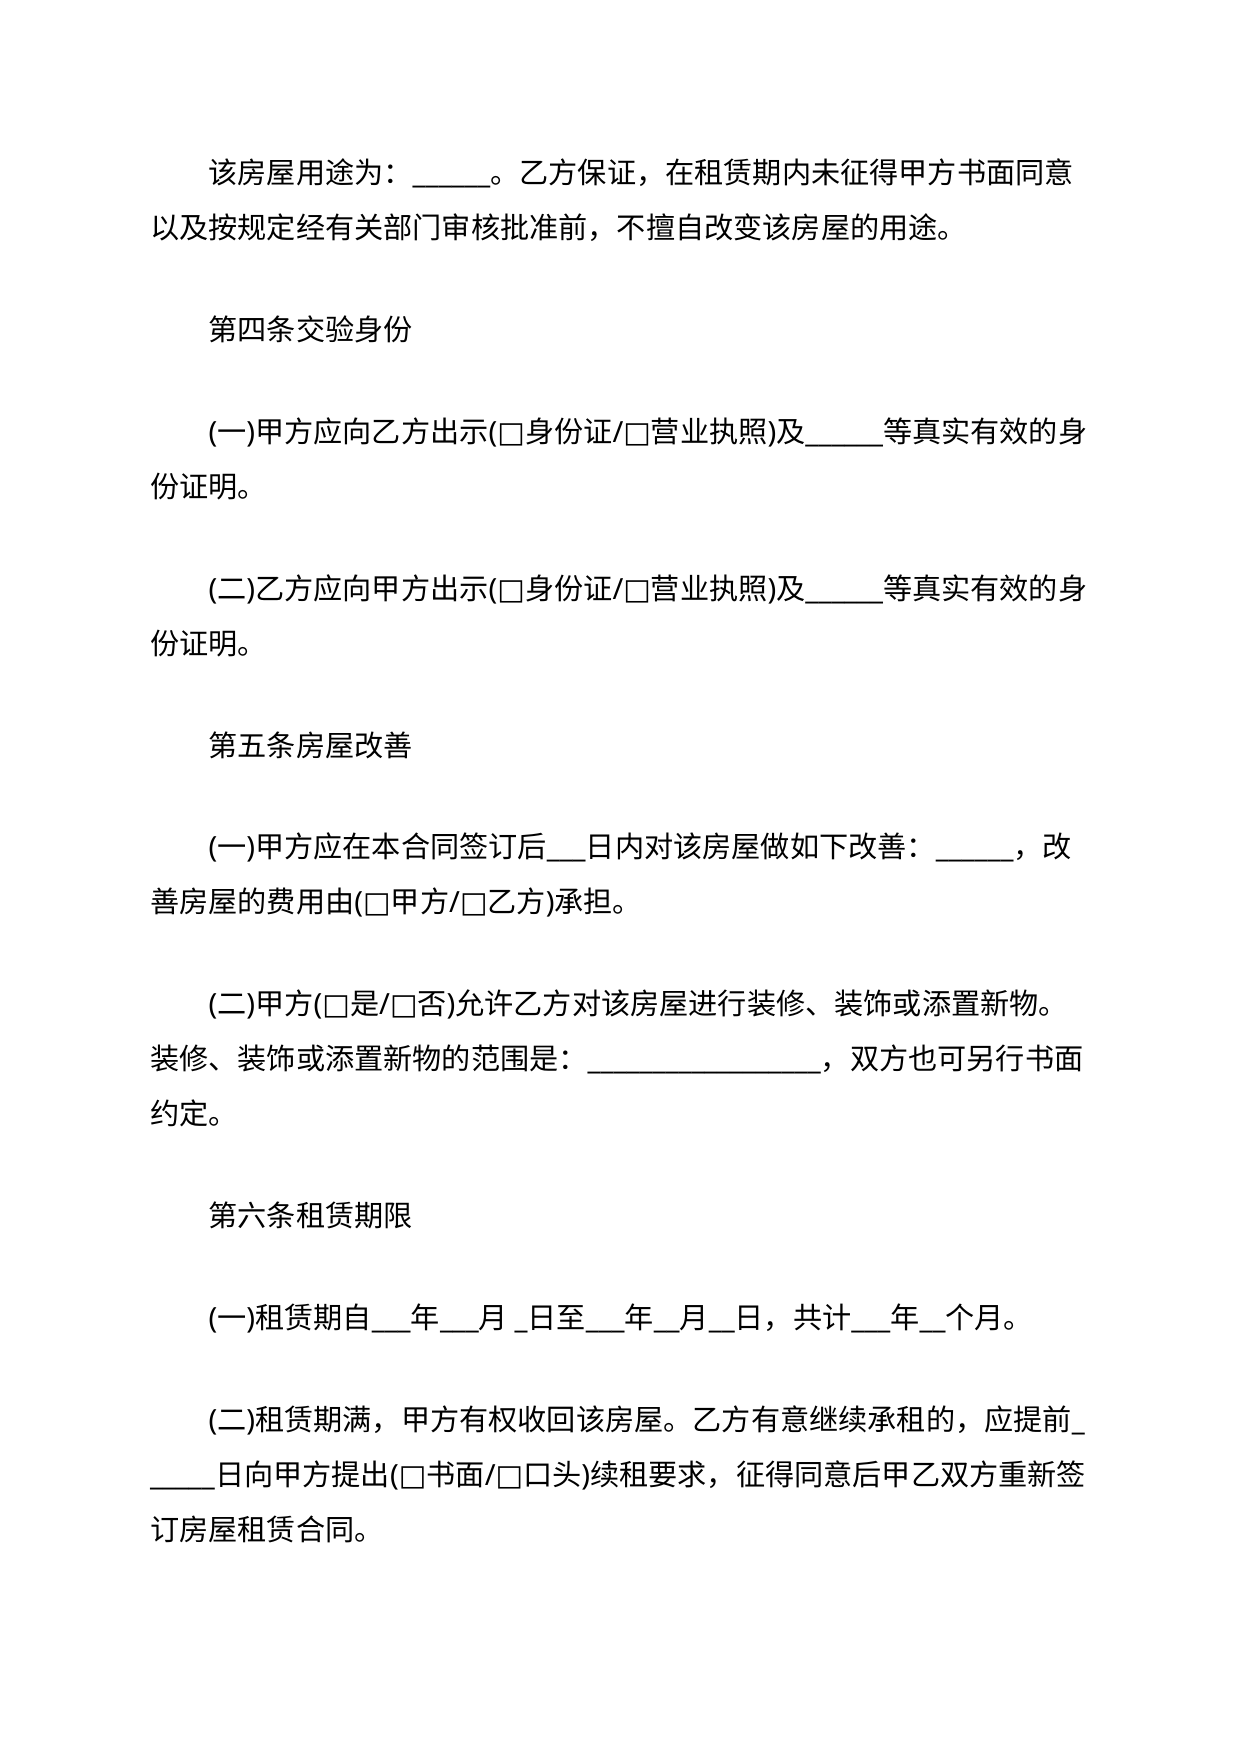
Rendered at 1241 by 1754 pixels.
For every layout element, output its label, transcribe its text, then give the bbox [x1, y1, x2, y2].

text (一)甲方应在本合同签订后___日内对该房屋做如下改善：______，改善房屋的费用由(□甲方/□乙方)承担。 [150, 824, 1090, 921]
text (一)租赁期自___年___月 _日至___年__月__日，共计___年__个月。 [150, 1294, 1090, 1337]
text (二)租赁期满，甲方有权收回该房屋。乙方有意继续承租的，应提前______日向甲方提出(□书面/□口头)续租要求，征得同意后甲乙双方重新签订房屋租赁合同。 [150, 1396, 1090, 1549]
text (二)乙方应向甲方出示(□身份证/□营业执照)及______等真实有效的身份证明。 [150, 565, 1090, 663]
text 第五条房屋改善 [150, 722, 1090, 764]
text 第六条租赁期限 [150, 1193, 1090, 1235]
text (一)甲方应向乙方出示(□身份证/□营业执照)及______等真实有效的身份证明。 [150, 408, 1090, 506]
text (二)甲方(□是/□否)允许乙方对该房屋进行装修、装饰或添置新物。装修、装饰或添置新物的范围是：__________________，双方也可另行书面约定。 [150, 981, 1090, 1133]
text 该房屋用途为：______。乙方保证，在租赁期内未征得甲方书面同意以及按规定经有关部门审核批准前，不擅自改变该房屋的用途。 [150, 150, 1090, 247]
text 第四条交验身份 [150, 307, 1090, 349]
